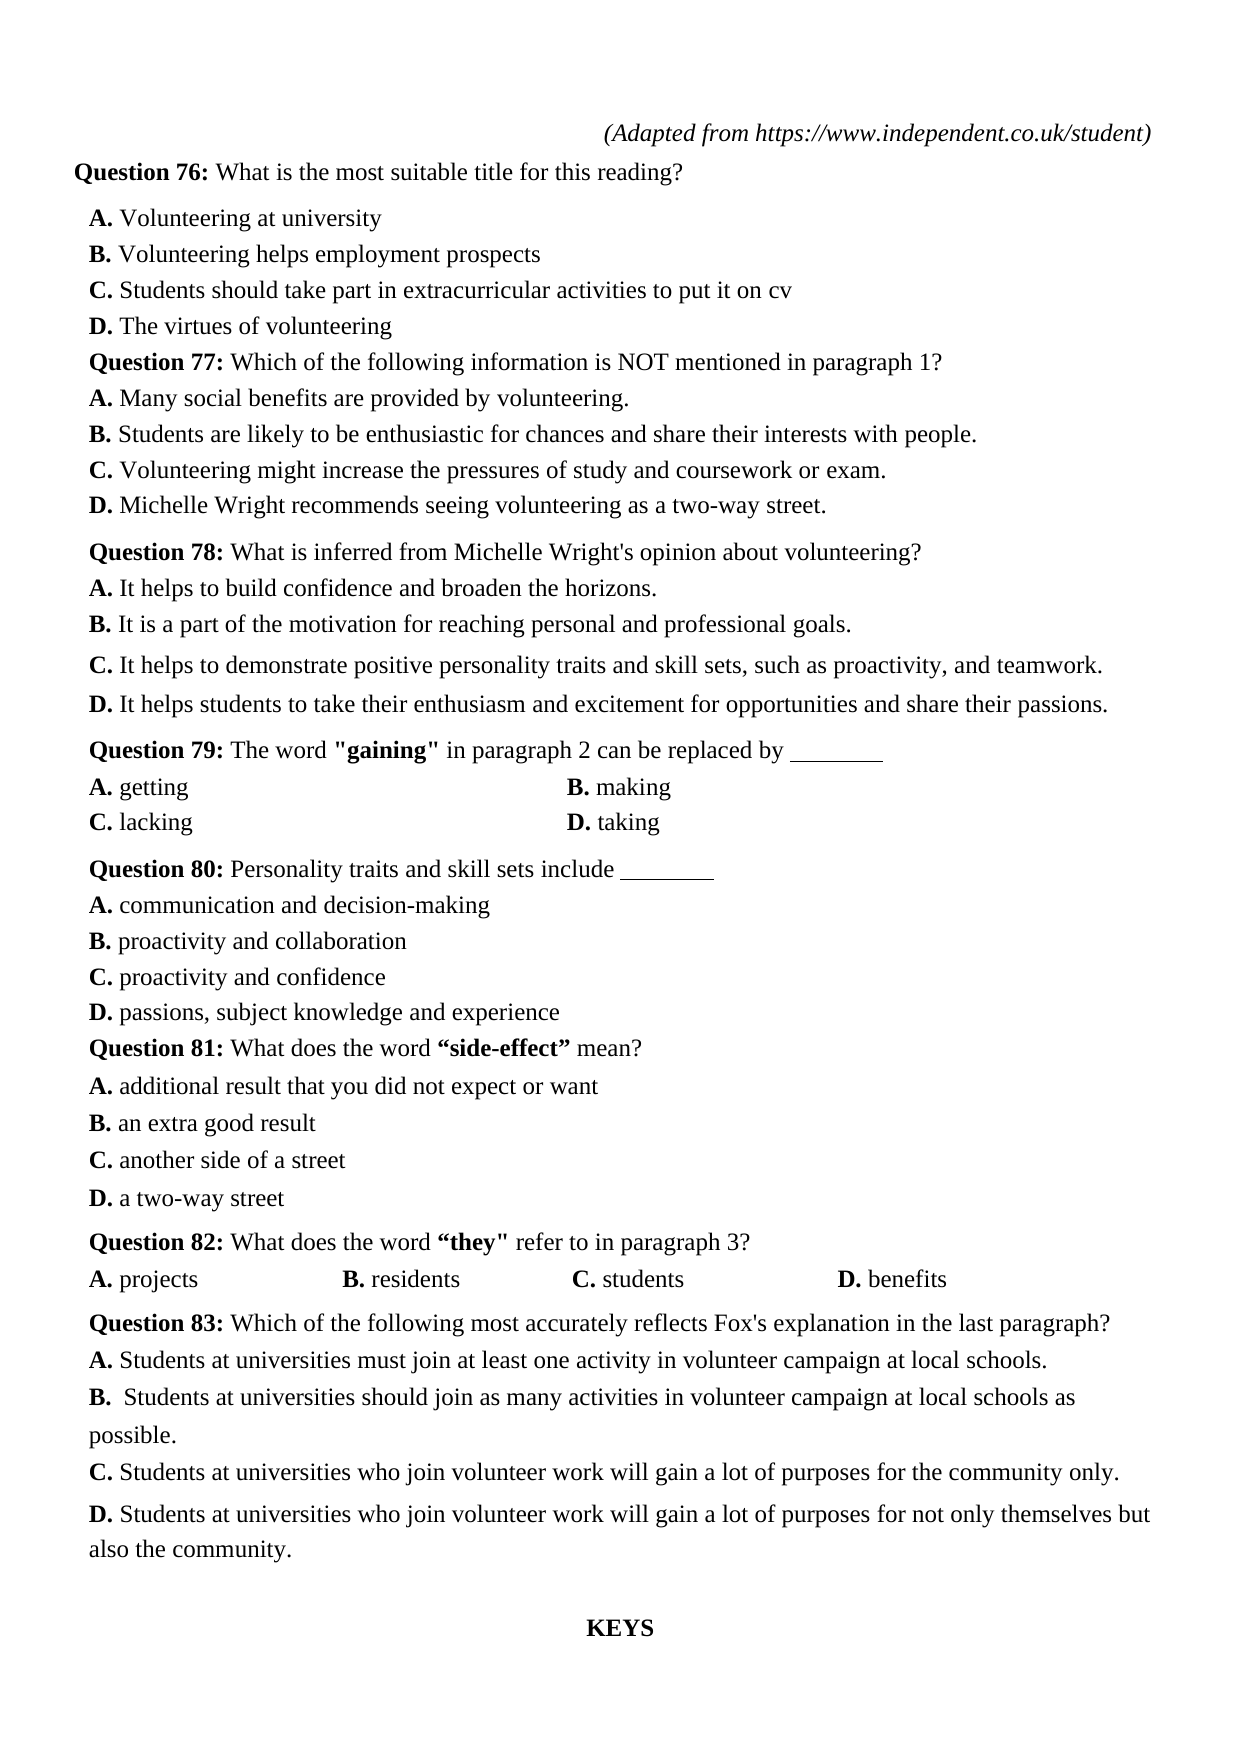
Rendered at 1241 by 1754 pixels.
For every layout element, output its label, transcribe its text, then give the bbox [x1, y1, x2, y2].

text Question 78: What is inferred from Michelle Wright's opinion about volunteering? [88, 537, 1176, 566]
text Question 80: Personality traits and skill sets include [88, 854, 1176, 883]
list another side of a street [89, 1146, 1176, 1174]
text (Adapted from https://www.independent.co.uk/student) [604, 118, 1176, 146]
list passions, subject knowledge and experience [89, 997, 1176, 1026]
text A. projects B. residents C. students D. benefits [88, 1264, 1176, 1293]
list an extra good result [89, 1108, 1176, 1137]
list a two-way street [89, 1183, 1176, 1212]
list additional result that you did not expect or want [89, 1071, 1176, 1099]
list Volunteering helps employment prospects [89, 239, 1176, 268]
list Students at universities should join as many activities in volunteer campaign at local schools as possible. [89, 1382, 1152, 1448]
list Students are likely to be enthusiastic for chances and share their interests with people. [89, 419, 1176, 447]
list It helps students to take their enthusiasm and excitement for opportunities and share their passions. [89, 689, 1176, 718]
text Question 81: What does the word “side-effect” mean? [88, 1033, 1176, 1062]
list proactivity and collaboration [89, 926, 1176, 954]
list Many social benefits are provided by volunteering. [89, 383, 1176, 412]
list It helps to demonstrate positive personality traits and skill sets, such as proactivity, and teamwork. [89, 650, 1176, 678]
list Volunteering might increase the pressures of study and coursework or exam. [89, 455, 1176, 483]
text A. getting B. making [88, 772, 1176, 800]
text Question 77: Which of the following information is NOT mentioned in paragraph 1? [88, 347, 1176, 376]
list Students at universities who join volunteer work will gain a lot of purposes for not only themselves but also the community. [89, 1499, 1151, 1562]
list Volunteering at university [89, 203, 1176, 232]
list Students at universities who join volunteer work will gain a lot of purposes for the community only. [89, 1457, 1176, 1486]
text Question 82: What does the word “they" refer to in paragraph 3? [88, 1227, 1176, 1255]
text C. lacking D. taking [88, 807, 1176, 836]
list Michelle Wright recommends seeing volunteering as a two-way street. [89, 491, 1176, 519]
list communication and decision-making [89, 890, 1176, 918]
list Students should take part in extracurricular activities to put it on cv [89, 275, 1176, 304]
list Students at universities must join at least one activity in volunteer campaign at local schools. [89, 1345, 1176, 1374]
text Question 83: Which of the following most accurately reflects Fox's explanation in the last paragraph? [88, 1308, 1176, 1336]
list It is a part of the motivation for reaching personal and professional goals. [89, 609, 1176, 637]
text Question 76: What is the most suitable title for this reading? [74, 157, 1176, 186]
list The virtues of volunteering [89, 311, 1176, 340]
list It helps to build confidence and broaden the horizons. [89, 573, 1176, 602]
text Question 79: The word "gaining" in paragraph 2 can be replaced by [88, 736, 1176, 764]
list proactivity and confidence [89, 962, 1176, 990]
subtitle KEYS [439, 1613, 801, 1642]
